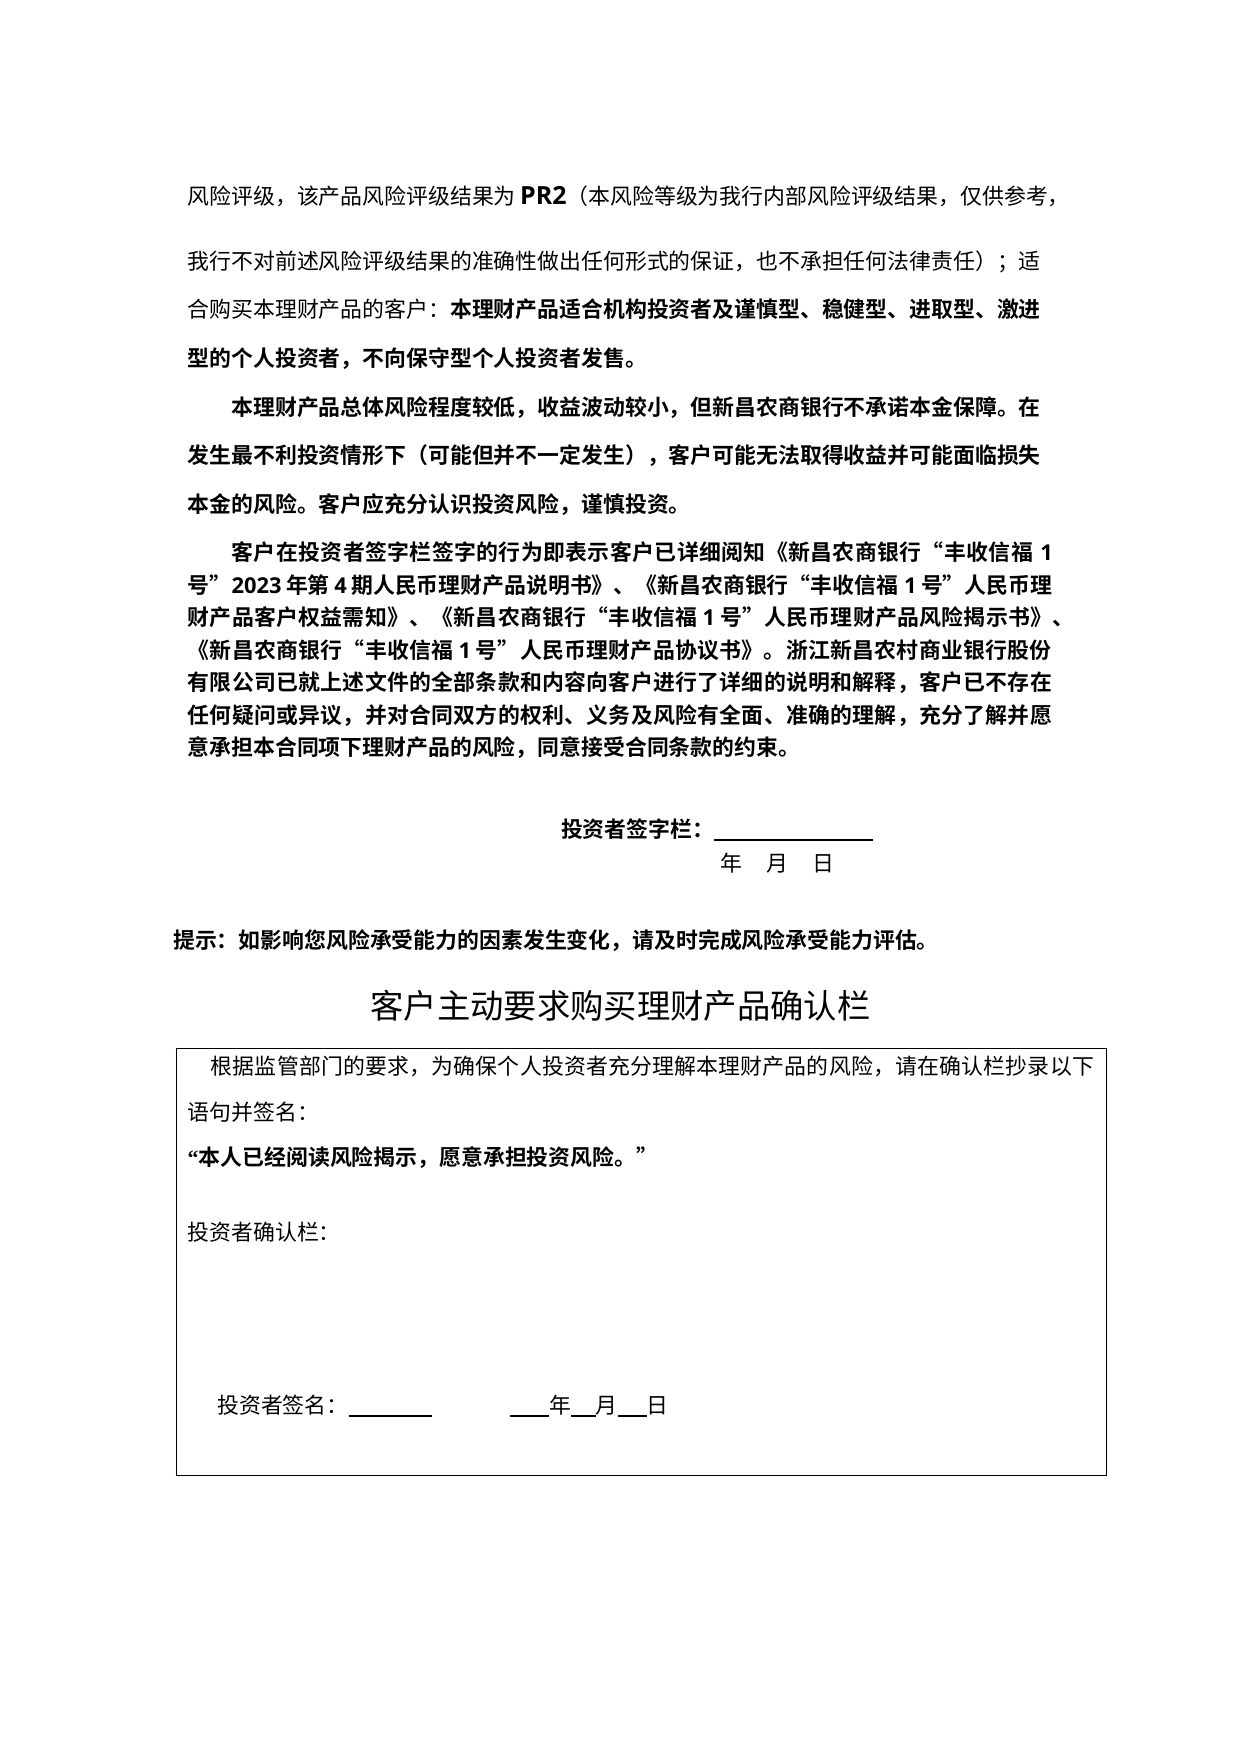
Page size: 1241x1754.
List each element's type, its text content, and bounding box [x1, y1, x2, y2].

text 本理财产品总体风险程度较低，收益波动较小，但新昌农商银行不承诺本金保障。在发生最不利投资情形下（可能但并不一定发生），客户可能无法取得收益并可能面临损失本金的风险。客户应充分认识投资风险，谨慎投资。 [187, 389, 1053, 519]
text 客户在投资者签字栏签字的行为即表示客户已详细阅知《新昌农商银行“丰收信福1号”2023年第4期人民币理财产品说明书》、《新昌农商银行“丰收信福1号”人民币理财产品客户权益需知》、《新昌农商银行“丰收信福1号”人民币理财产品风险揭示书》、《新昌农商银行“丰收信福1号”人民币理财产品协议书》。浙江新昌农村商业银行股份有限公司已就上述文件的全部条款和内容向客户进行了详细的说明和解释，客户已不存在任何疑问或异议，并对合同双方的权利、义务及风险有全面、准确的理解，充分了解并愿意承担本合同项下理财产品的风险，同意接受合同条款的约束。 [187, 535, 1053, 762]
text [187, 162, 1053, 373]
text 投资者签字栏： [187, 804, 1053, 846]
text 提示：如影响您风险承受能力的因素发生变化，请及时完成风险承受能力评估。 [173, 923, 1053, 955]
text 年 月 日 [187, 846, 1053, 878]
text 客户主动要求购买理财产品确认栏 [187, 980, 1053, 1028]
table_header 根据监管部门的要求，为确保个人投资者充分理解本理财产品的风险，请在确认栏抄录以下语句并签名： “本人已经阅读风险揭示，愿意承担投资风险。” 投资者确认栏： 投资者签名： 年 月 日 [177, 1049, 1106, 1475]
